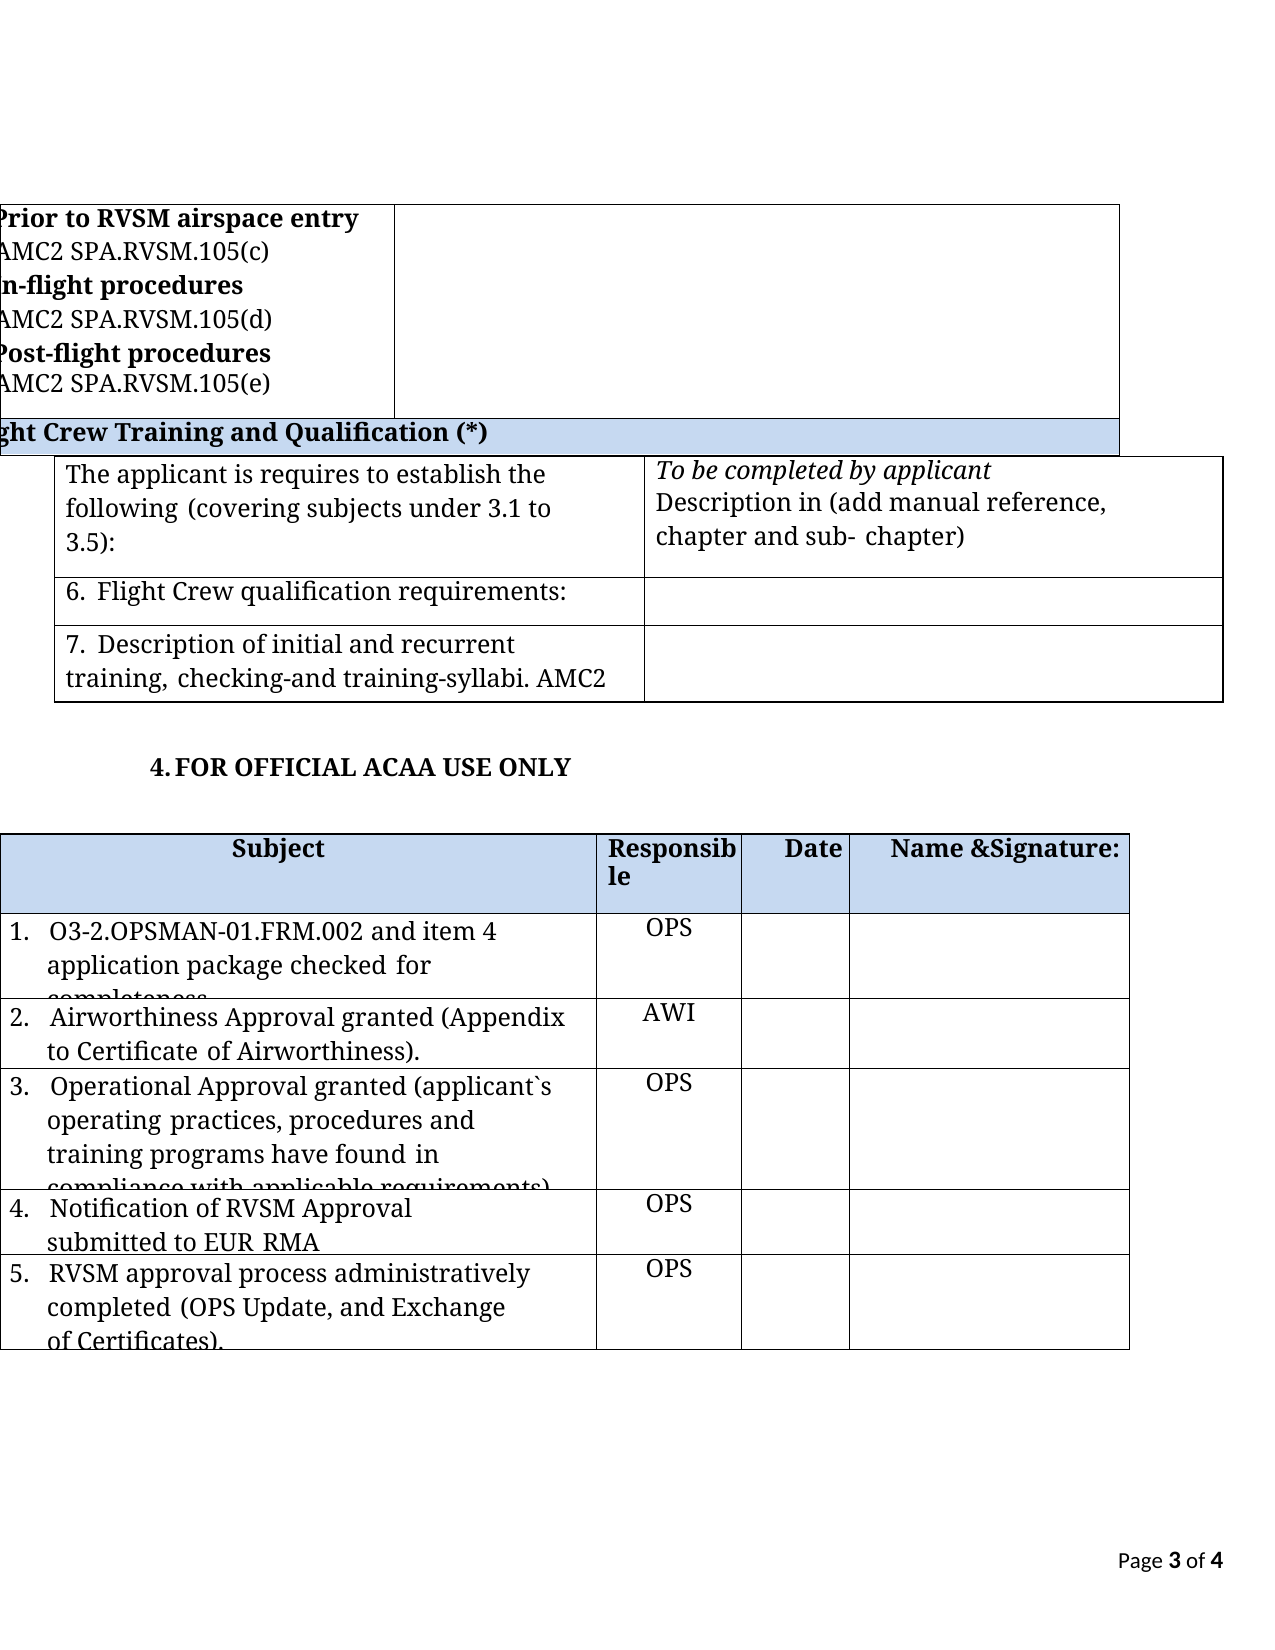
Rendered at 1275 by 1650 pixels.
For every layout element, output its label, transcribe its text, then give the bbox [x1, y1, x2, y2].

table_cell [742, 1190, 849, 1254]
table_cell [850, 1255, 1129, 1349]
table_cell [395, 205, 1119, 418]
table_header The applicant is requires to establish the following (covering subjects under 3.1 to 3.5): [55, 457, 644, 577]
table_cell AWI [597, 999, 741, 1068]
table_cell OPS [597, 1069, 741, 1189]
table_cell Prior to RVSM airspace entry AMC2 SPA.RVSM.105(c) In-flight procedures AMC2 SPA.RVSM.105(d) Post-flight procedures AMC2 SPA.RVSM.105(e) [1, 205, 394, 418]
table_header Responsible [597, 835, 741, 913]
table_header Date [742, 835, 849, 913]
table_header Name &Signature: [850, 835, 1129, 913]
table_cell 3. Operational Approval granted (applicant`s operating practices, procedures and training programs have found in compliance with applicable requirements) [1, 1069, 596, 1189]
table_cell Flight Crew Training and Qualification (*) [1, 419, 1119, 454]
table_cell 2. Airworthiness Approval granted (Appendix to Certificate of Airworthiness). [1, 999, 596, 1068]
table_cell OPS [597, 1255, 741, 1349]
table_cell OPS [597, 1190, 741, 1254]
table_cell [850, 1069, 1129, 1189]
table_cell [850, 999, 1129, 1068]
table_cell [645, 578, 1222, 625]
table_cell [742, 1255, 849, 1349]
table_cell 6. Flight Crew qualification requirements: [55, 578, 644, 625]
table_header To be completed by applicant Description in (add manual reference, chapter and sub- chapter) [645, 457, 1222, 577]
table_cell 1. O3-2.OPSMAN-01.FRM.002 and item 4 application package checked for completeness. [1, 914, 596, 998]
list FOR OFFICIAL ACAA USE ONLY [150, 750, 1223, 784]
table_cell 7. Description of initial and recurrent training, checking-and training-syllabi. AMC2 SPA.RVSM.105(f) [55, 626, 644, 701]
table_cell OPS [597, 914, 741, 998]
table_header Subject [1, 835, 596, 913]
table_cell [742, 914, 849, 998]
table_cell [742, 999, 849, 1068]
table_cell 5. RVSM approval process administratively completed (OPS Update, and Exchange of Certificates). [1, 1255, 596, 1349]
table_cell [850, 1190, 1129, 1254]
table_cell [645, 626, 1222, 701]
table_cell 4. Notification of RVSM Approval submitted to EUR RMA [1, 1190, 596, 1254]
table_cell [850, 914, 1129, 998]
table_cell [742, 1069, 849, 1189]
